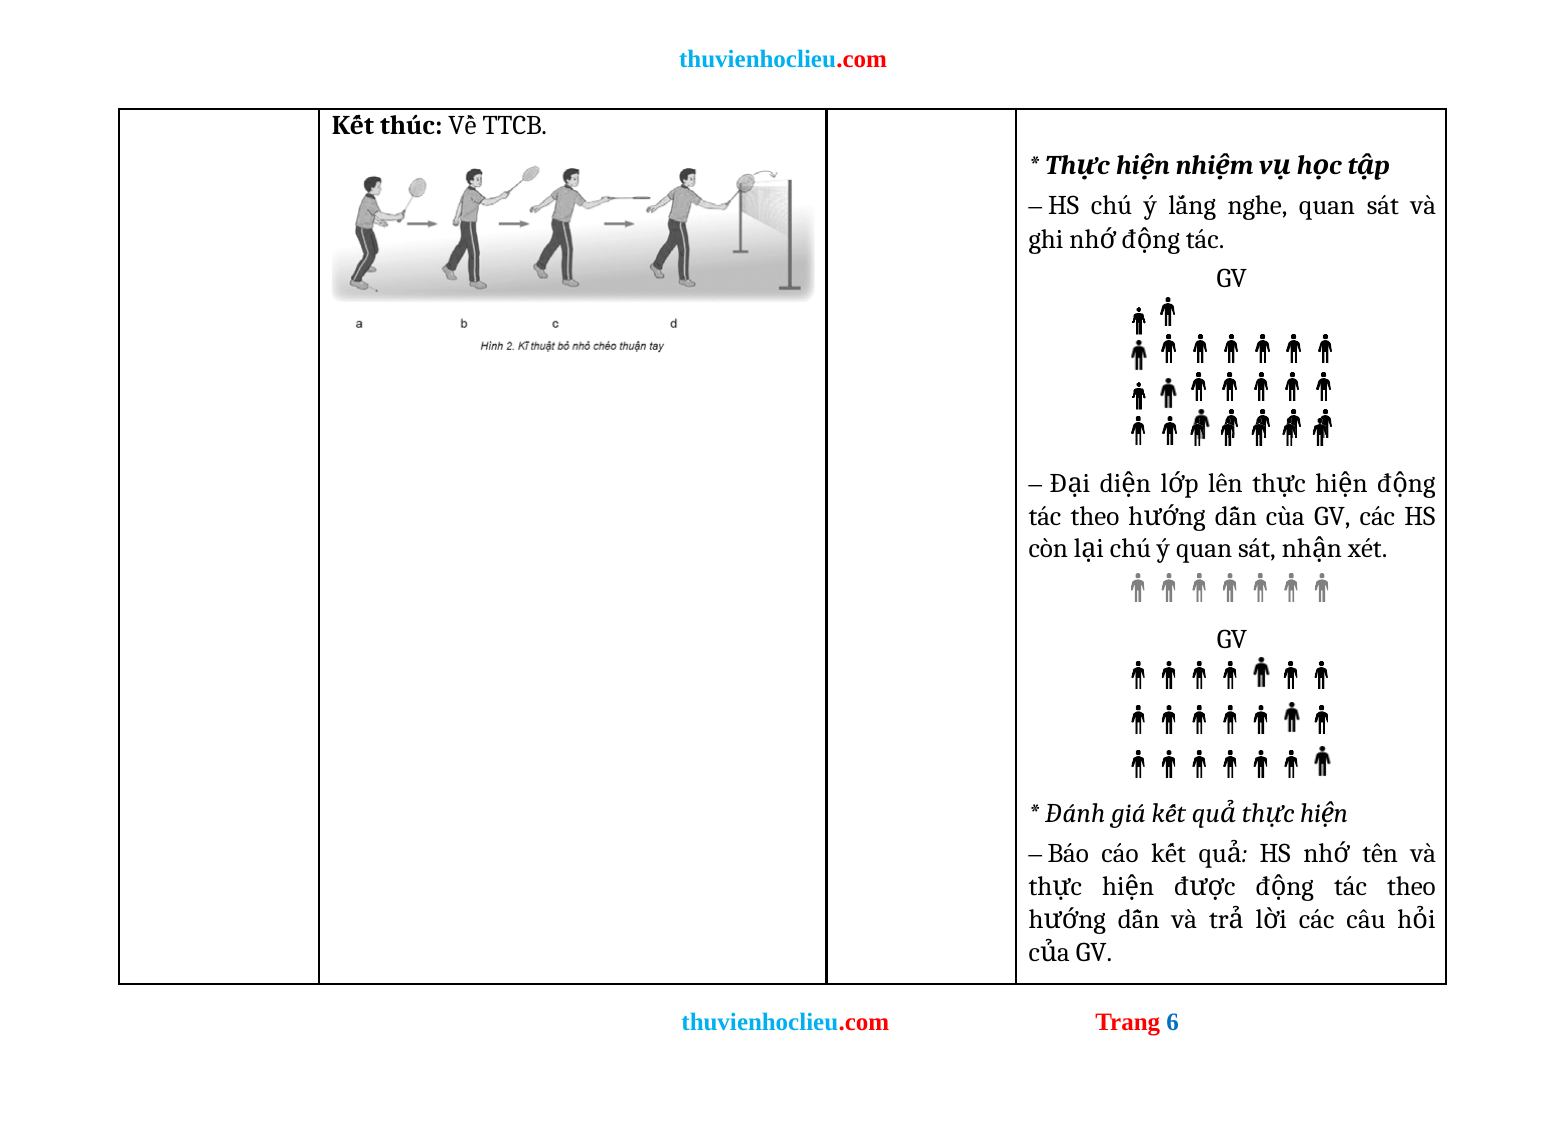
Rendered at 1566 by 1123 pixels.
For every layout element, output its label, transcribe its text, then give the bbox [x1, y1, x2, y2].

picture [1127, 339, 1149, 372]
picture [1280, 701, 1302, 734]
picture [1161, 705, 1176, 734]
picture [1192, 573, 1206, 602]
picture [1311, 746, 1333, 778]
table_header [828, 110, 1015, 983]
picture [1131, 750, 1145, 778]
picture [1131, 573, 1145, 602]
picture [1131, 416, 1145, 445]
picture [1161, 661, 1176, 689]
picture [1131, 661, 1145, 689]
picture [1162, 416, 1177, 445]
picture [1253, 750, 1268, 778]
table_header [120, 110, 318, 983]
picture [1314, 573, 1329, 602]
picture [1223, 705, 1237, 734]
picture [1222, 573, 1237, 602]
picture [1161, 750, 1176, 778]
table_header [1017, 110, 1445, 983]
picture [1161, 573, 1175, 602]
picture [1223, 661, 1237, 689]
table_header Kết thúc: Về TTCB. [320, 110, 825, 983]
picture [1284, 750, 1298, 778]
picture [1223, 750, 1237, 778]
picture [1284, 573, 1298, 602]
picture [1314, 661, 1328, 689]
picture [1192, 750, 1206, 778]
picture [1312, 418, 1327, 446]
picture [1221, 418, 1235, 446]
picture [1124, 306, 1153, 335]
picture [1190, 418, 1204, 446]
picture [1253, 705, 1268, 734]
picture [1282, 418, 1296, 446]
picture [1156, 377, 1179, 410]
picture [331, 165, 816, 353]
picture [1249, 656, 1272, 689]
picture [1251, 418, 1265, 446]
picture [1283, 661, 1298, 689]
picture [1192, 661, 1206, 689]
picture [1192, 705, 1206, 734]
picture [1314, 705, 1328, 734]
picture [1124, 381, 1153, 410]
picture [1131, 705, 1145, 734]
picture [1253, 573, 1267, 602]
